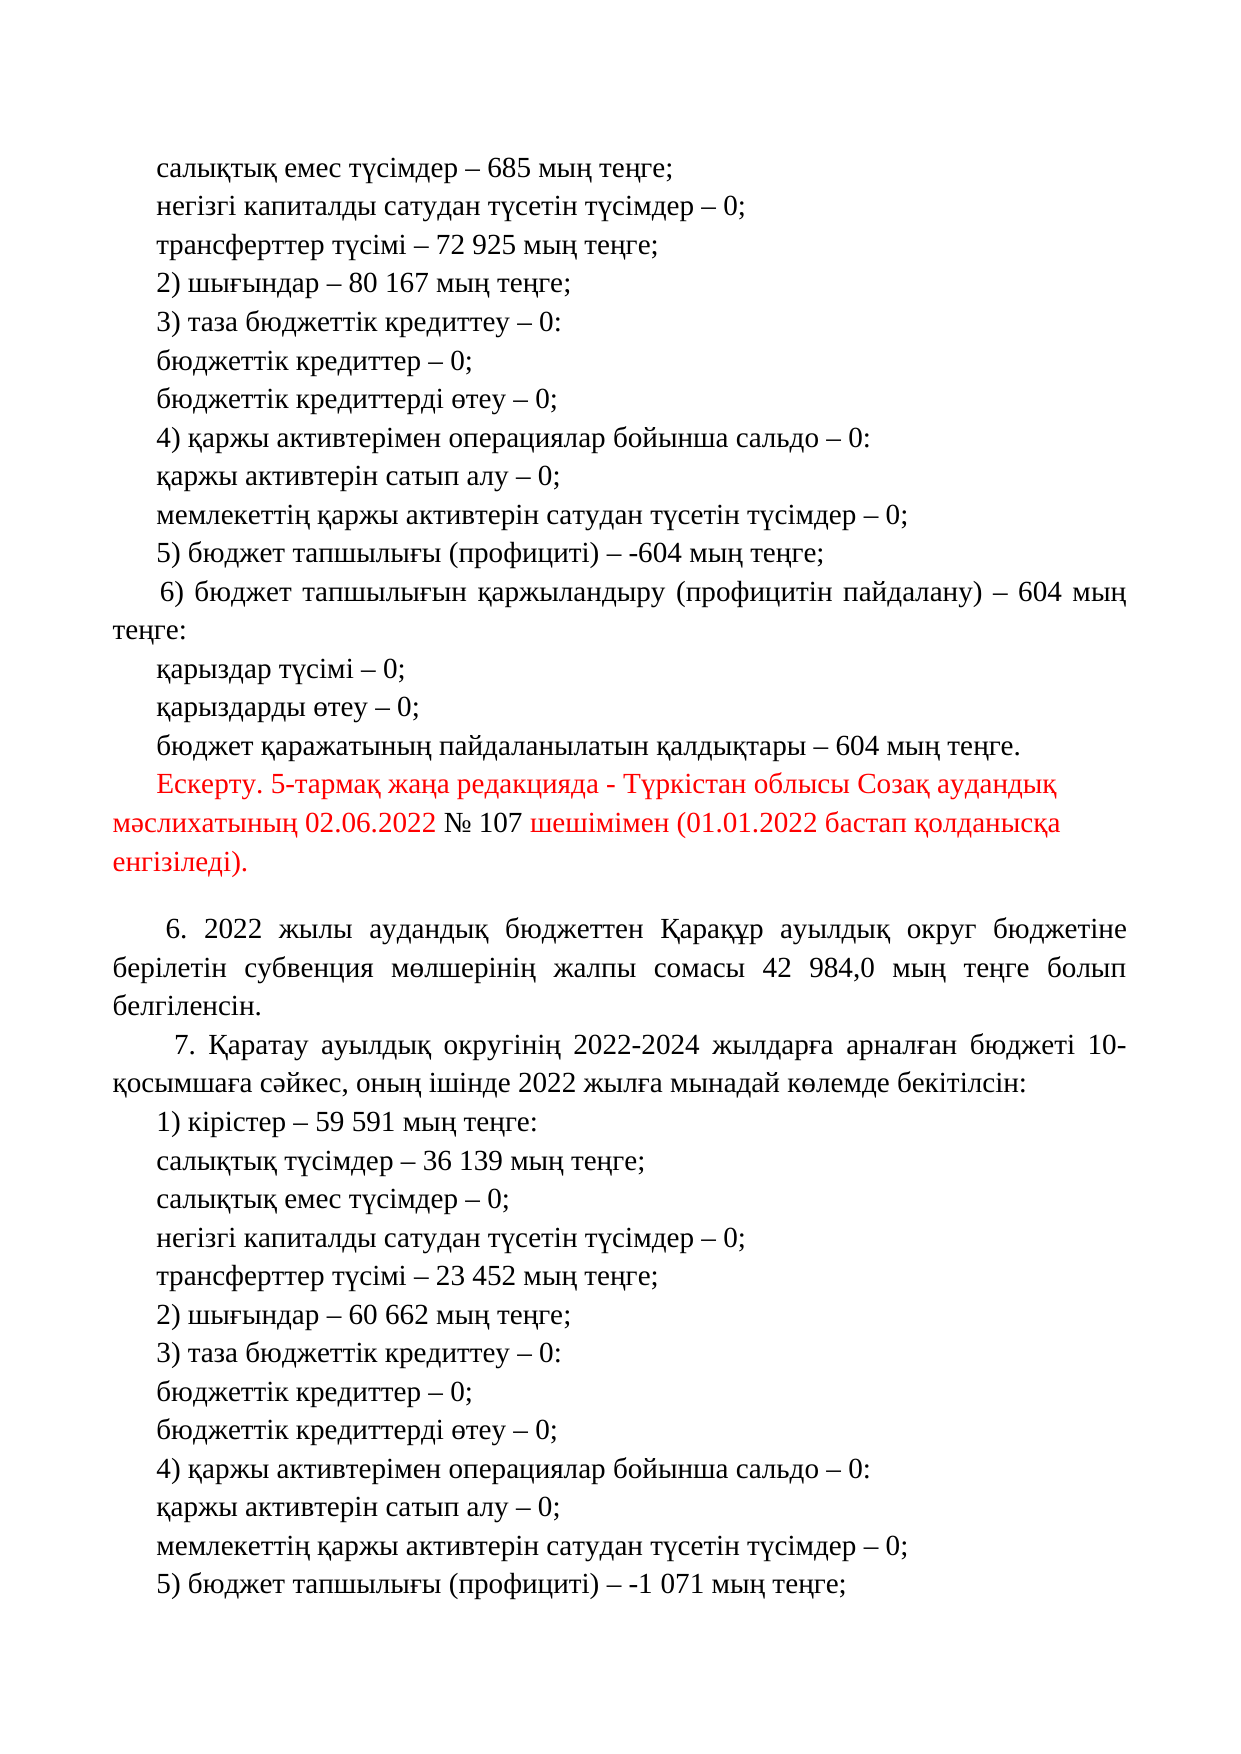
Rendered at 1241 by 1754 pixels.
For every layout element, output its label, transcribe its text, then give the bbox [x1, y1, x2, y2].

text 6) бюджет тапшылығын қаржыландыру (профицитін пайдалану) – 604 мың теңге: [112, 574, 1128, 646]
text мемлекеттің қаржы активтерін сатудан түсетін түсімдер – 0; [112, 1528, 1128, 1562]
text 7. Қаратау ауылдық округінің 2022-2024 жылдарға арналған бюджеті 10-қосымшаға сәйкес, оның ішінде 2022 жылға мынадай көлемде бекiтiлсiн: [112, 1027, 1128, 1099]
text салықтық емес түсiмдер – 685 мың теңге; [112, 150, 1128, 183]
text 1) кiрiстер – 59 591 мың теңге: [112, 1104, 1128, 1138]
text бюджеттік кредиттерді өтеу – 0; [112, 381, 1128, 415]
text қаржы активтерін сатып алу – 0; [112, 1489, 1128, 1523]
text қарыздар түсімі – 0; [112, 651, 1128, 684]
text 5) бюджет тапшылығы (профициті) – -1 071 мың теңге; [112, 1567, 1128, 1600]
text 4) қаржы активтерімен операциялар бойынша сальдо – 0: [112, 420, 1128, 453]
text Ескерту. 5-тармақ жаңа редакцияда - Түркістан облысы Созақ аудандық мәслихатының 02.06.2022 № 107 шешiмiмен (01.01.2022 бастап қолданысқа енгізіледі). [112, 767, 1128, 907]
text бюджет қаражатының пайдаланылатын қалдықтары – 604 мың теңге. [112, 728, 1128, 762]
text 6. 2022 жылы аудандық бюджеттен Қарақұр ауылдық округ бюджетіне берілетін субвенция мөлшерінің жалпы сомасы 42 984,0 мың теңге болып белгіленсін. [112, 911, 1128, 1022]
text негiзгi капиталды сатудан түсетiн түсiмдер – 0; [112, 1220, 1128, 1253]
text мемлекеттің қаржы активтерін сатудан түсетін түсімдер – 0; [112, 497, 1128, 530]
text бюджеттік кредиттер – 0; [112, 343, 1128, 376]
text 3) таза бюджеттiк кредиттеу – 0: [112, 1335, 1128, 1369]
text бюджеттік кредиттер – 0; [112, 1374, 1128, 1407]
text 3) таза бюджеттiк кредиттеу – 0: [112, 304, 1128, 338]
text салықтық түсiмдер – 36 139 мың теңге; [112, 1143, 1128, 1176]
text салықтық емес түсiмдер – 0; [112, 1181, 1128, 1215]
text бюджеттік кредиттерді өтеу – 0; [112, 1412, 1128, 1446]
text трансферттер түсiмi – 72 925 мың теңге; [112, 227, 1128, 261]
text 2) шығындар – 60 662 мың теңге; [112, 1297, 1128, 1330]
text 5) бюджет тапшылығы (профициті) – -604 мың теңге; [112, 535, 1128, 569]
text негiзгi капиталды сатудан түсетiн түсiмдер – 0; [112, 188, 1128, 222]
text 2) шығындар – 80 167 мың теңге; [112, 266, 1128, 299]
text трансферттер түсiмi – 23 452 мың теңге; [112, 1258, 1128, 1292]
text қарыздарды өтеу – 0; [112, 689, 1128, 723]
text қаржы активтерін сатып алу – 0; [112, 458, 1128, 492]
text 4) қаржы активтерімен операциялар бойынша сальдо – 0: [112, 1451, 1128, 1484]
